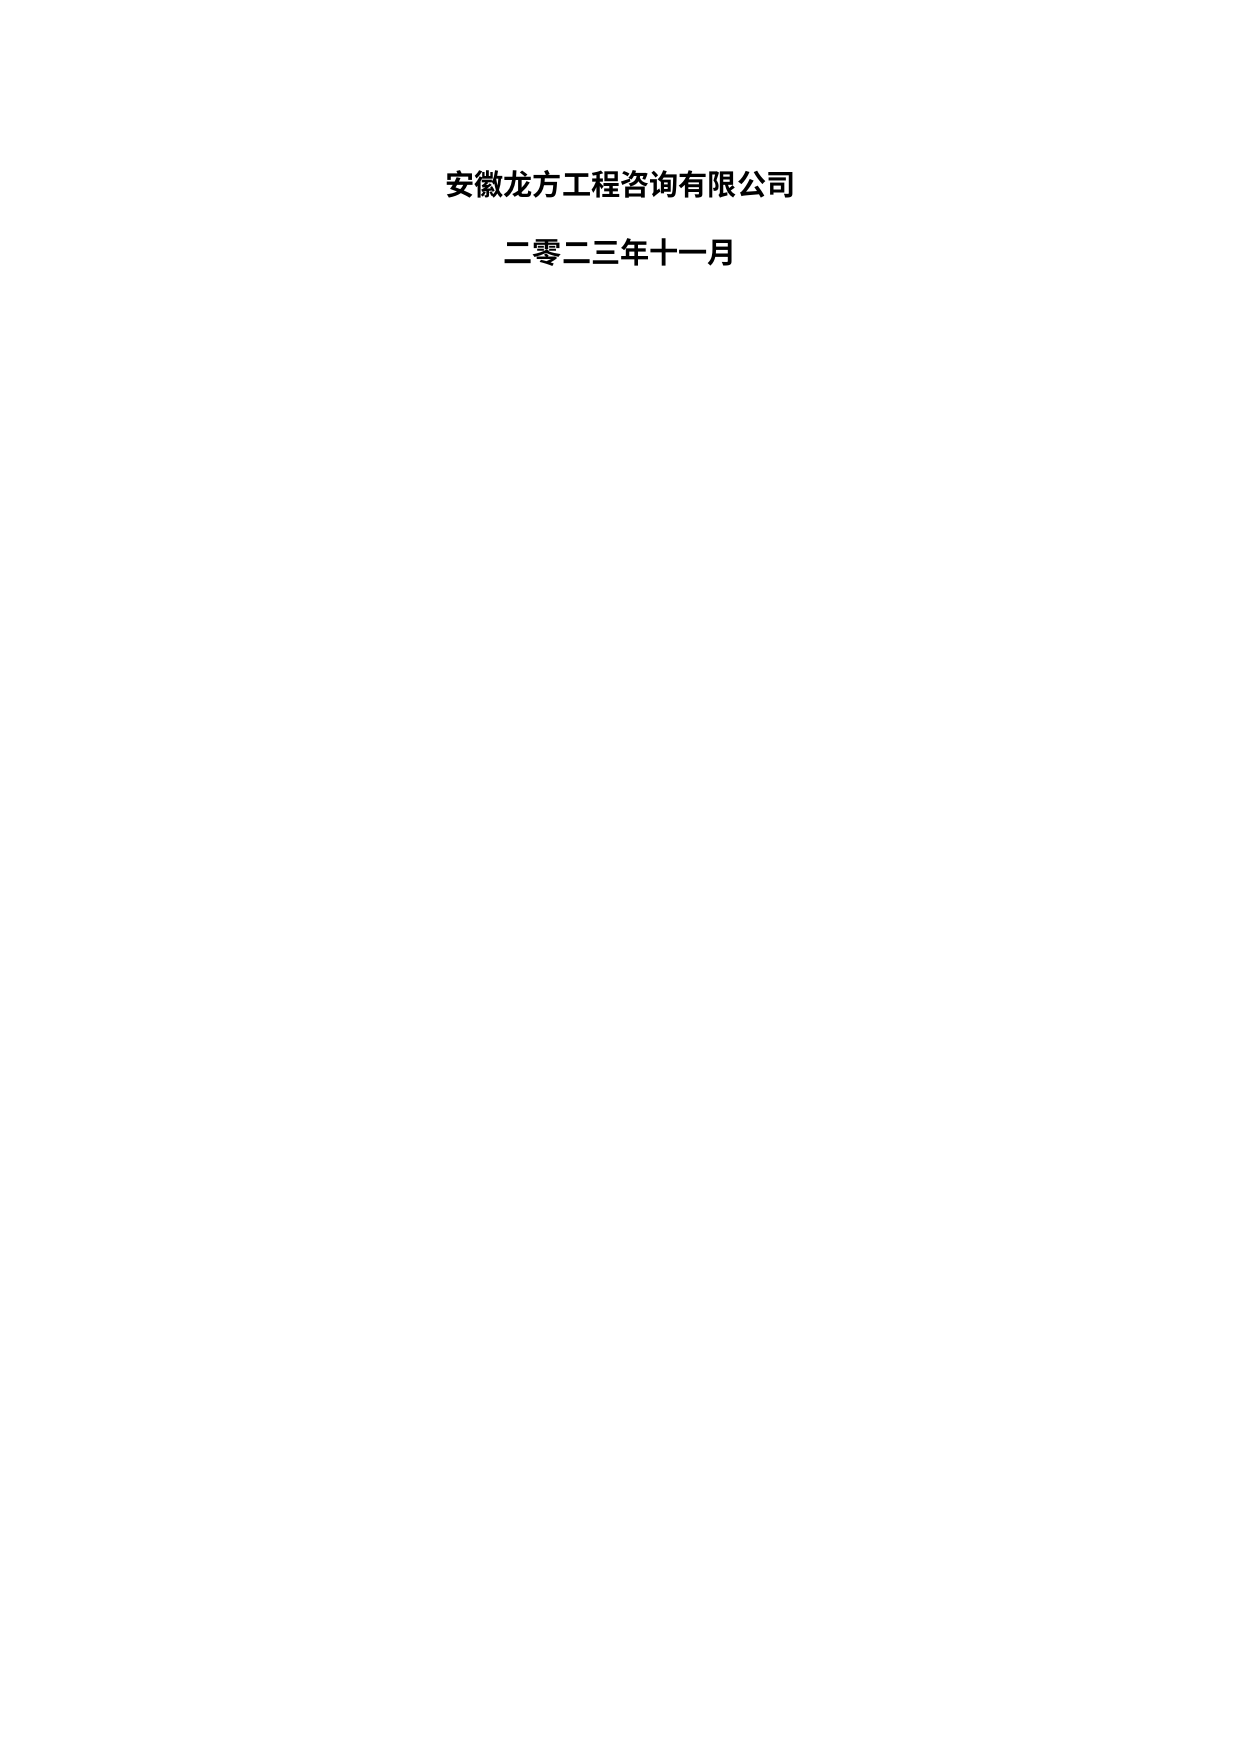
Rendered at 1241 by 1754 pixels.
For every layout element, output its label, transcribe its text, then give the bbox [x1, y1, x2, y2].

text 安徽龙方工程咨询有限公司 [148, 149, 1093, 217]
text 二零二三年十一月 [148, 217, 1093, 285]
